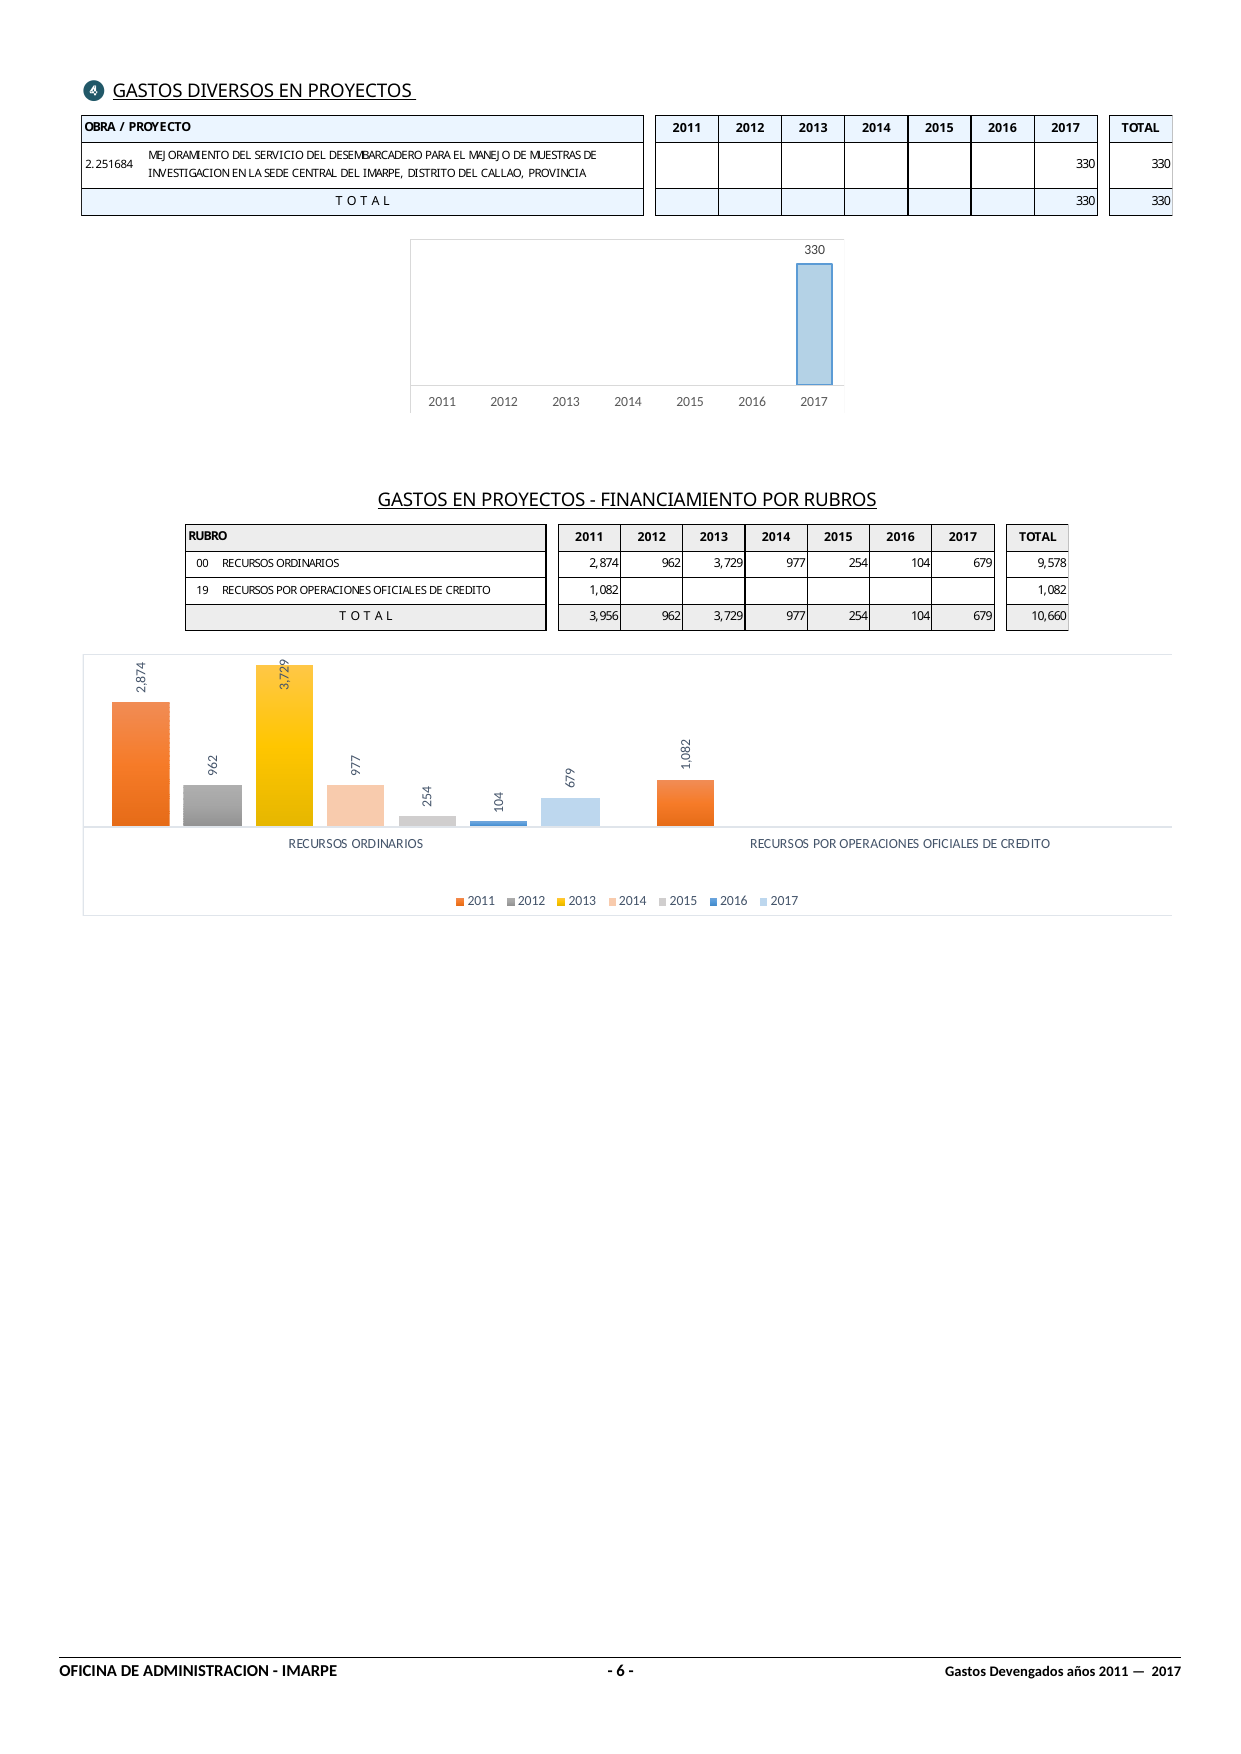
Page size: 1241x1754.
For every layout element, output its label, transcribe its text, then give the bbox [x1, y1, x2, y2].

table_header GASTOS EN PROYECTOS - FINANCIAMIENTO POR RUBROS [59, 442, 1195, 921]
table_header ❹ GASTOS DIVERSOS EN PROYECTOS [59, 71, 1195, 419]
